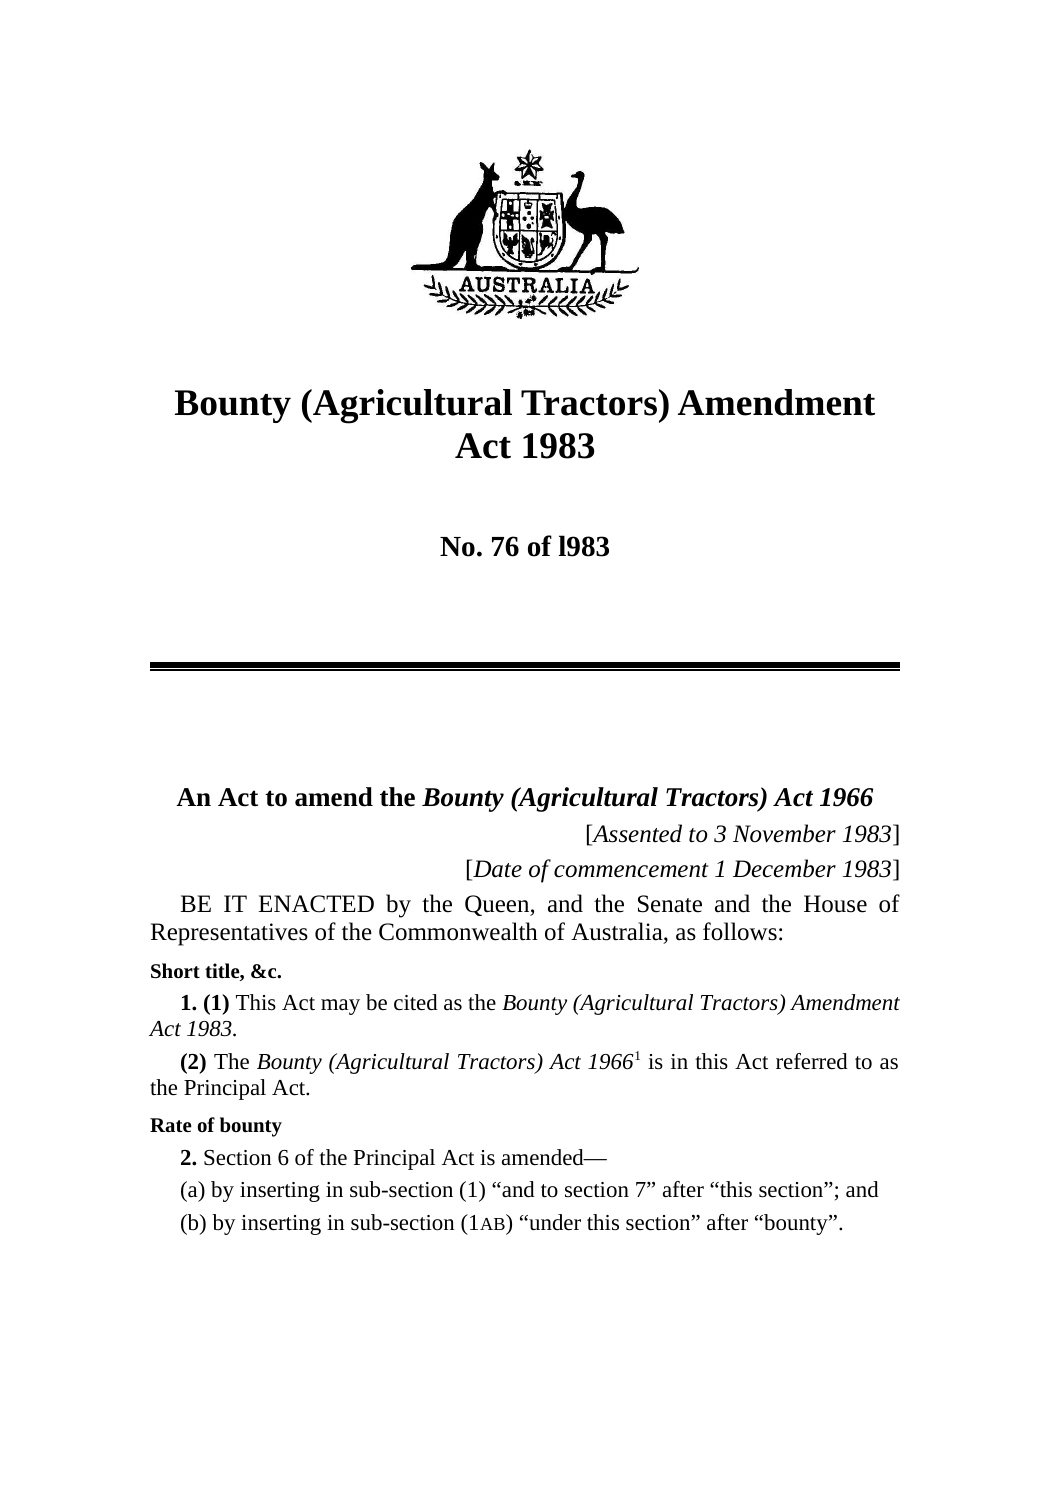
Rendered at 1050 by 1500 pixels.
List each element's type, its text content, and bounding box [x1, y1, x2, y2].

subtitle Rate of bounty [150, 1113, 900, 1137]
text 2. Section 6 of the Principal Act is amended— [150, 1143, 900, 1170]
title Bounty (Agricultural Tractors) Amendment Act 1983 [150, 381, 900, 467]
subtitle No. 76 of l983 [150, 529, 900, 563]
list (b) by inserting in sub-section (1ab) “under this section” after “bounty”. [180, 1209, 900, 1235]
list (a) by inserting in sub-section (1) “and to section 7” after “this section”; and [180, 1176, 900, 1202]
picture [411, 149, 639, 319]
text (2) The Bounty (Agricultural Tractors) Act 19661 is in this Act referred to as the Principal Act. [150, 1048, 900, 1101]
text An Act to amend the Bounty (Agricultural Tractors) Act 1966 [150, 781, 900, 812]
text 1. (1) This Act may be cited as the Bounty (Agricultural Tractors) Amendment Act 1983. [150, 989, 900, 1042]
text [Date of commencement 1 December 1983] [150, 854, 900, 882]
text [Assented to 3 November 1983] [150, 819, 900, 847]
text BE IT ENACTED by the Queen, and the Senate and the House of Representatives of the Commonwealth of Australia, as follows: [150, 889, 900, 946]
subtitle Short title, &c. [150, 959, 900, 983]
